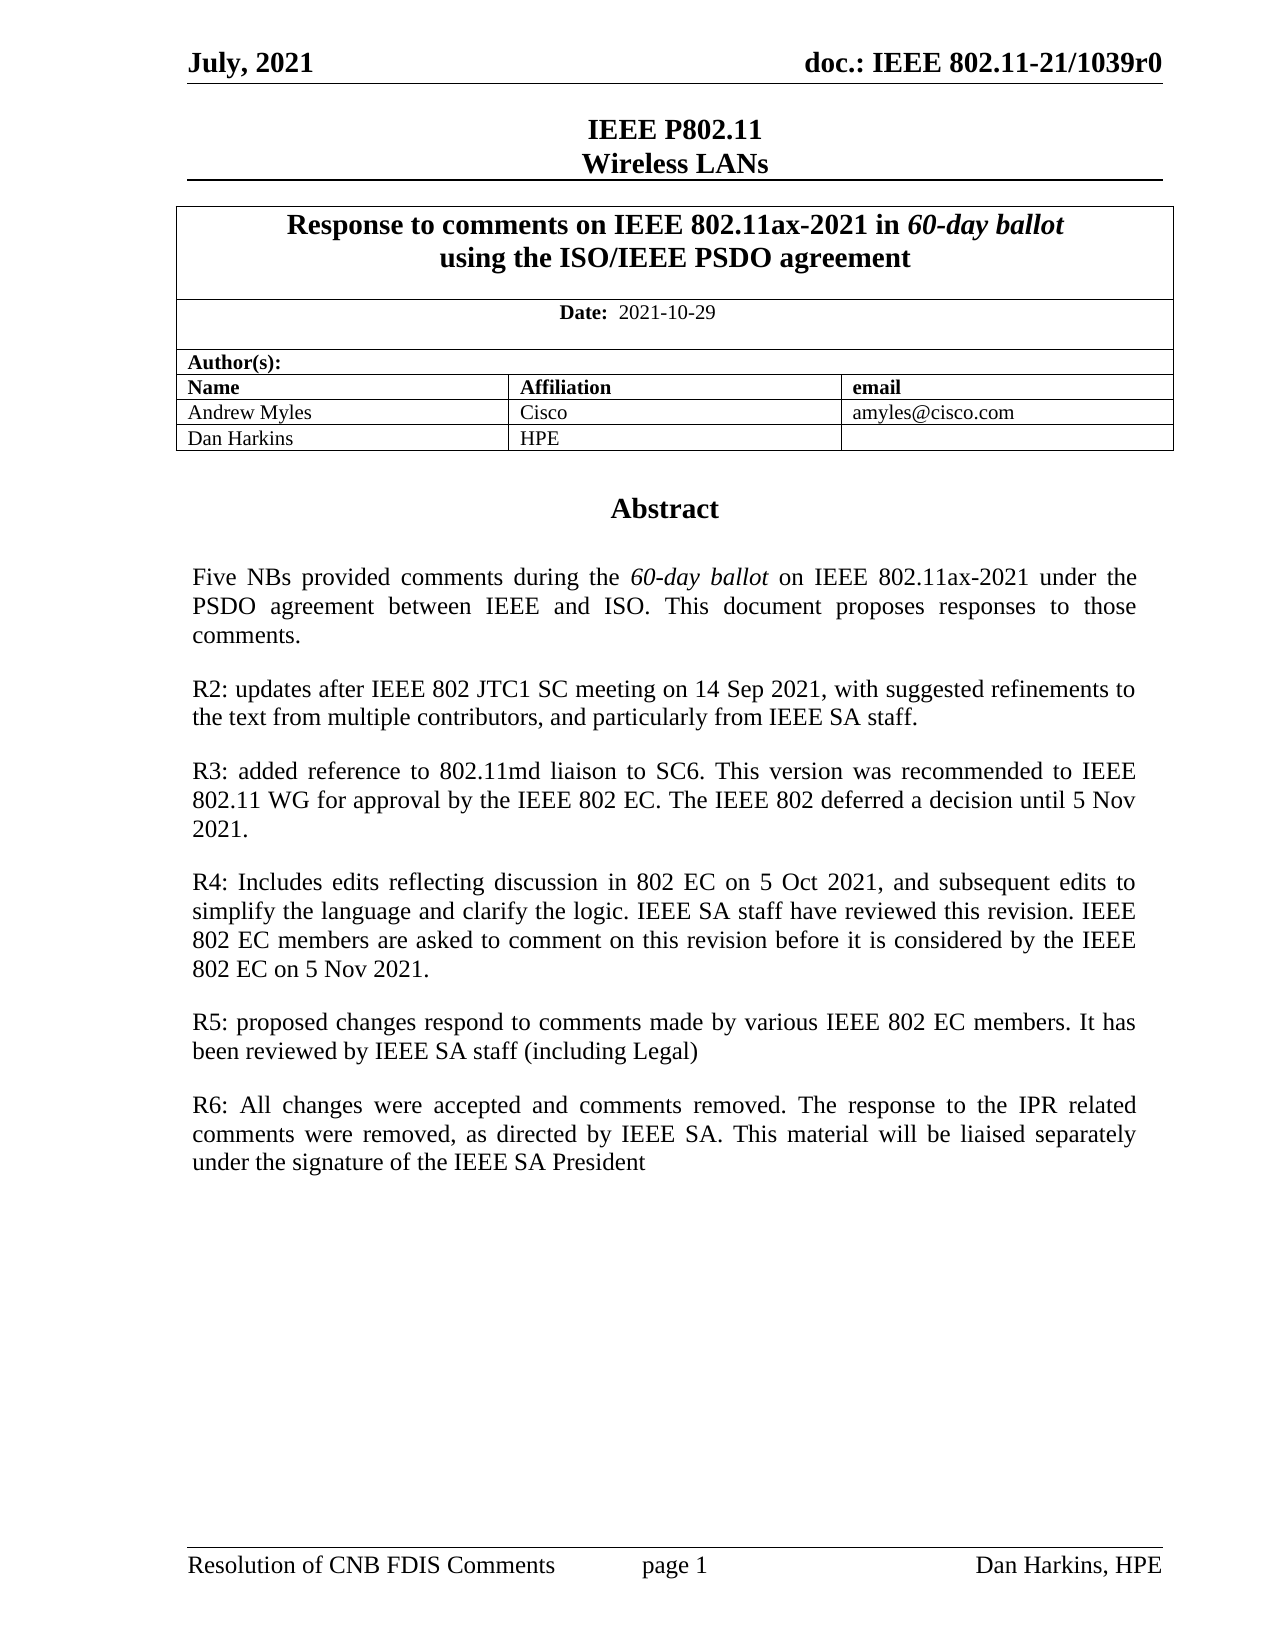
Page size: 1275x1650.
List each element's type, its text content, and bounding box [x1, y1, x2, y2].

table_cell amyles@cisco.com [842, 400, 1173, 424]
table_cell Cisco [509, 400, 841, 424]
text IEEE P802.11 Wireless LANs [187, 112, 1163, 179]
table_cell Dan Harkins [177, 425, 508, 449]
table_cell HPE [509, 425, 841, 449]
table_cell Andrew Myles [177, 400, 508, 424]
table_cell Date: 2021-10-29 [177, 300, 1173, 349]
table_cell Affiliation [509, 375, 841, 399]
table_cell [842, 425, 1173, 449]
table_cell email [842, 375, 1173, 399]
table_header Response to comments on IEEE 802.11ax-2021 in 60-day ballot using the ISO/IEEE PSDO agreement [177, 207, 1173, 299]
table_cell Name [177, 375, 508, 399]
table_cell Author(s): [177, 350, 1173, 374]
